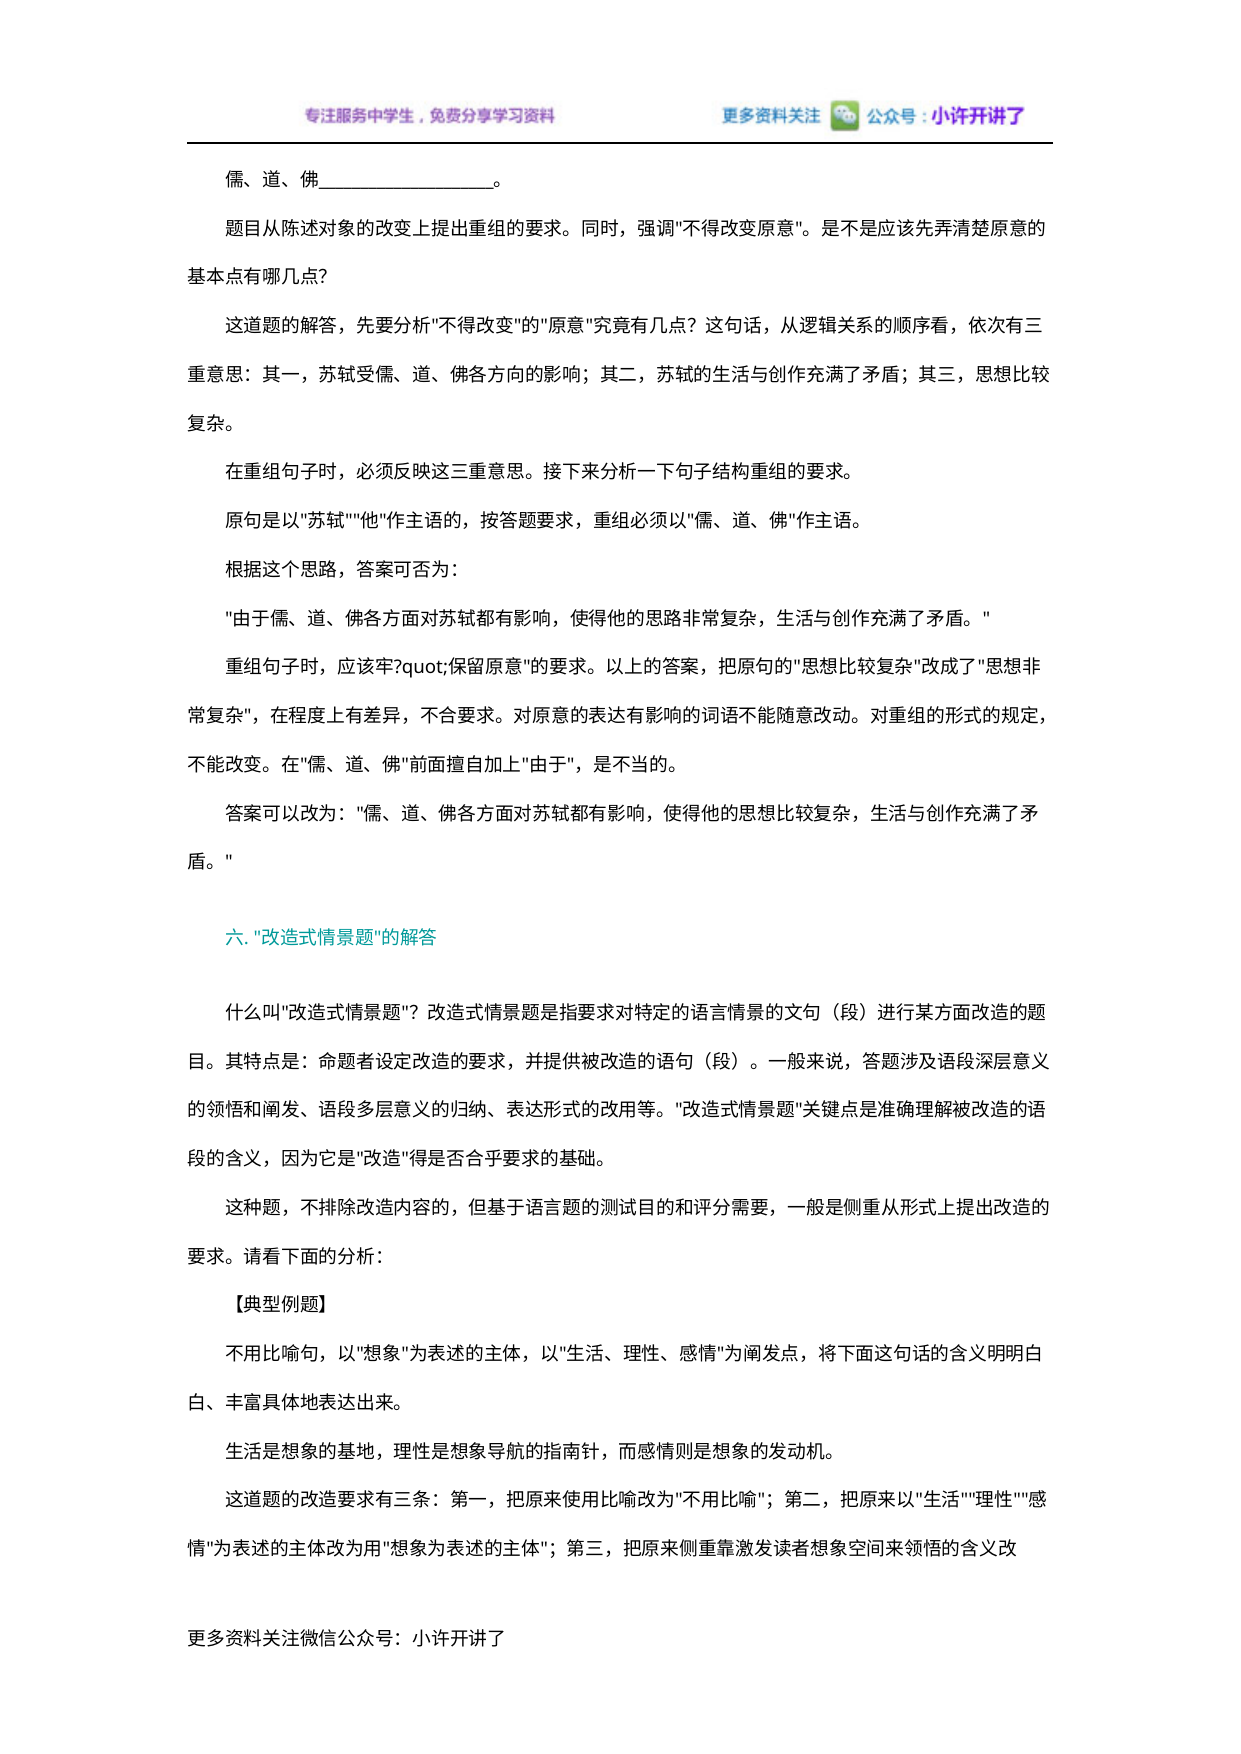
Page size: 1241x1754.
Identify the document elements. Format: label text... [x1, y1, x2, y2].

picture [187, 88, 1053, 141]
text 六. "改造式情景题"的解答 [187, 920, 1053, 952]
